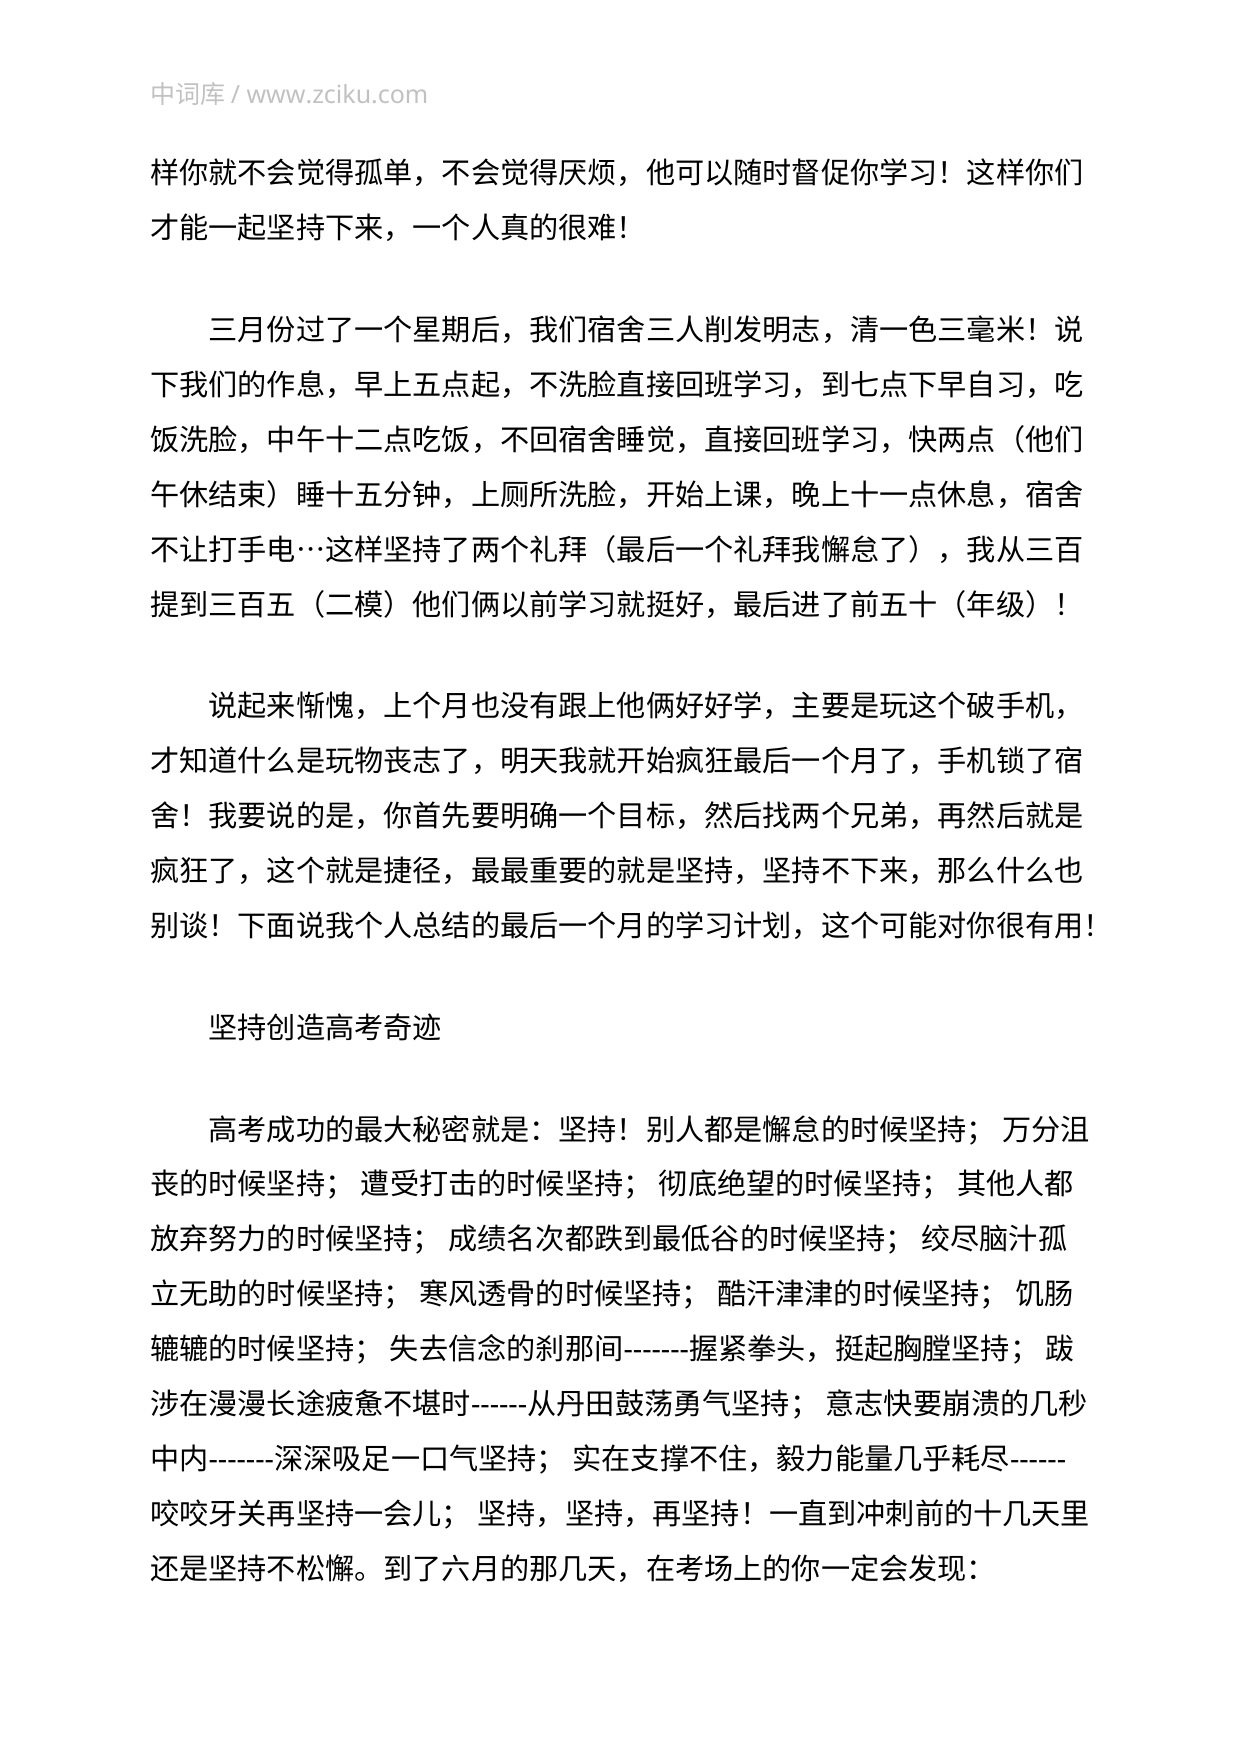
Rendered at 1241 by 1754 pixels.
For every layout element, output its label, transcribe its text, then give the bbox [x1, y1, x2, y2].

text 三月份过了一个星期后，我们宿舍三人削发明志，清一色三毫米！说下我们的作息，早上五点起，不洗脸直接回班学习，到七点下早自习，吃饭洗脸，中午十二点吃饭，不回宿舍睡觉，直接回班学习，快两点（他们午休结束）睡十五分钟，上厕所洗脸，开始上课，晚上十一点休息，宿舍不让打手电…这样坚持了两个礼拜（最后一个礼拜我懈怠了），我从三百提到三百五（二模）他们俩以前学习就挺好，最后进了前五十（年级）！ [150, 307, 1090, 623]
text 坚持创造高考奇迹 [150, 1004, 1090, 1047]
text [150, 150, 1090, 247]
text 高考成功的最大秘密就是：坚持！别人都是懈怠的时候坚持； 万分沮丧的时候坚持； 遭受打击的时候坚持； 彻底绝望的时候坚持； 其他人都放弃努力的时候坚持； 成绩名次都跌到最低谷的时候坚持； 绞尽脑汁孤立无助的时候坚持； 寒风透骨的时候坚持； 酷汗津津的时候坚持； 饥肠辘辘的时候坚持； 失去信念的刹那间-------握紧拳头，挺起胸膛坚持； 跋涉在漫漫长途疲惫不堪时------从丹田鼓荡勇气坚持； 意志快要崩溃的几秒中内-------深深吸足一口气坚持； 实在支撑不住，毅力能量几乎耗尽------咬咬牙关再坚持一会儿； 坚持，坚持，再坚持！一直到冲刺前的十几天里还是坚持不松懈。到了六月的那几天，在考场上的你一定会发现： [150, 1106, 1090, 1588]
text 说起来惭愧，上个月也没有跟上他俩好好学，主要是玩这个破手机，才知道什么是玩物丧志了，明天我就开始疯狂最后一个月了，手机锁了宿舍！我要说的是，你首先要明确一个目标，然后找两个兄弟，再然后就是疯狂了，这个就是捷径，最最重要的就是坚持，坚持不下来，那么什么也别谈！下面说我个人总结的最后一个月的学习计划，这个可能对你很有用！ [150, 683, 1090, 945]
